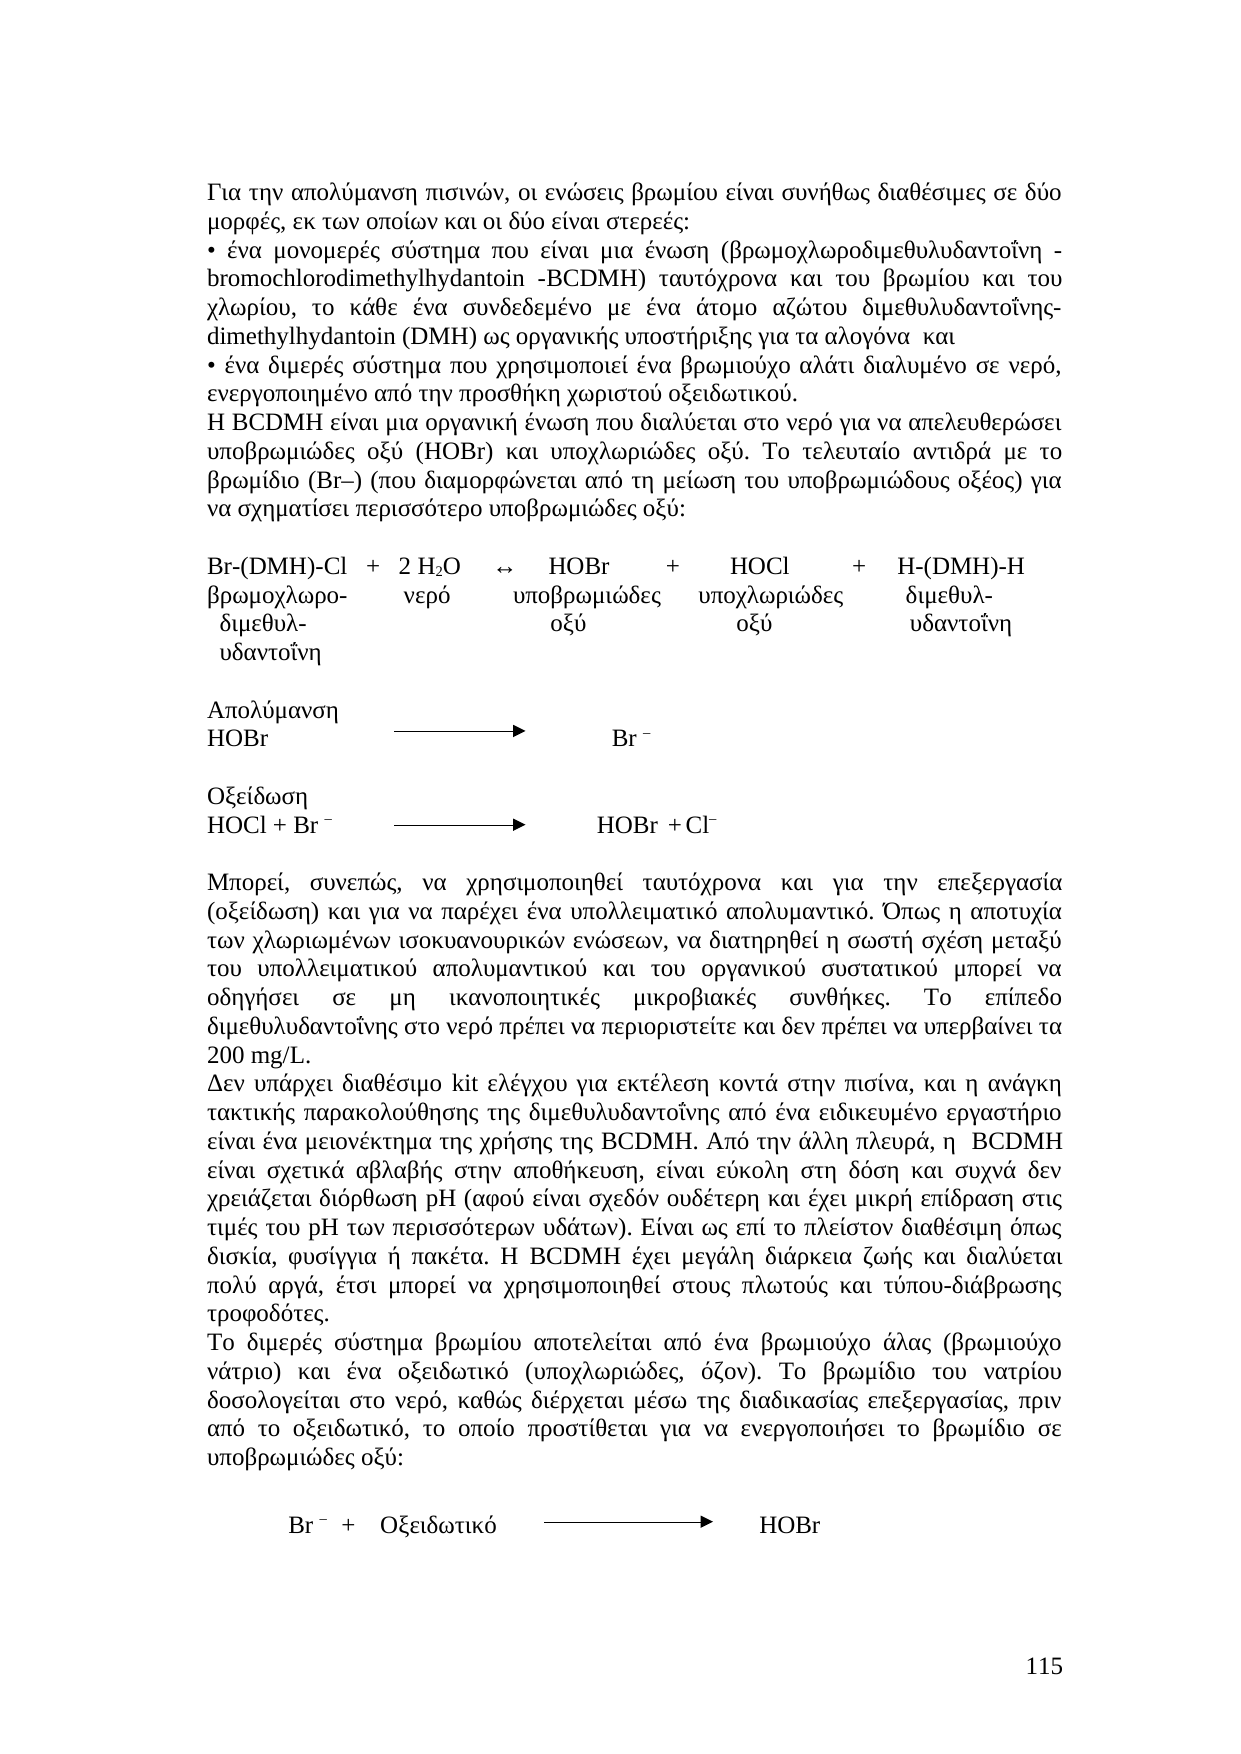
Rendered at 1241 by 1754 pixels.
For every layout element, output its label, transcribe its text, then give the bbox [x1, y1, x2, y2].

text Η BCDMH είναι μια οργανική ένωση που διαλύεται στο νερό για να απελευθερώσει υποβρωμιώδες οξύ (HOBr) και υποχλωριώδες οξύ. Το τελευταίο αντιδρά με το βρωμίδιο (Br–) (που διαμορφώνεται από τη μείωση του υποβρωμιώδους οξέος) για να σχηματίσει περισσότερο υποβρωμιώδες οξύ: [207, 407, 1063, 522]
text Το διμερές σύστημα βρωμίου αποτελείται από ένα βρωμιούχο άλας (βρωμιούχο νάτριο) και ένα οξειδωτικό (υποχλωριώδες, όζον). Το βρωμίδιο του νατρίου δοσολογείται στο νερό, καθώς διέρχεται μέσω της διαδικασίας επεξεργασίας, πριν από το οξειδωτικό, το οποίο προστίθεται για να ενεργοποιήσει το βρωμίδιο σε υποβρωμιώδες οξύ: [207, 1327, 1063, 1471]
text Μπορεί, συνεπώς, να χρησιμοποιηθεί ταυτόχρονα και για την επεξεργασία (οξείδωση) και για να παρέχει ένα υπολλειματικό απολυμαντικό. Όπως η αποτυχία των χλωριωμένων ισοκυανουρικών ενώσεων, να διατηρηθεί η σωστή σχέση μεταξύ του υπολλειματικού απολυμαντικού και του οργανικού συστατικού μπορεί να οδηγήσει σε μη ικανοποιητικές μικροβιακές συνθήκες. Το επίπεδο διμεθυλυδαντοΐνης στο νερό πρέπει να περιοριστείτε και δεν πρέπει να υπερβαίνει τα 200 mg/L. [207, 867, 1063, 1068]
text Για την απολύμανση πισινών, οι ενώσεις βρωμίου είναι συνήθως διαθέσιμες σε δύο μορφές, εκ των οποίων και οι δύο είναι στερεές: [207, 177, 1063, 235]
text Br-(DMH)-Cl + 2 H2O ↔ HOBr + HOCl + H-(DMH)-H [207, 551, 1063, 580]
text • ένα μονομερές σύστημα που είναι μια ένωση (βρωμοχλωροδιμεθυλυδαντοΐνη - bromochlorodimethylhydantoin -BCDMH) ταυτόχρονα και του βρωμίου και του χλωρίου, το κάθε ένα συνδεδεμένο με ένα άτομο αζώτου διμεθυλυδαντοΐνης-dimethylhydantoin (DMH) ως οργανικής υποστήριξης για τα αλογόνα και [207, 235, 1063, 350]
text διμεθυλ- οξύ οξύ υδαντοΐνη [207, 608, 1063, 637]
text Δεν υπάρχει διαθέσιμο kit ελέγχου για εκτέλεση κοντά στην πισίνα, και η ανάγκη τακτικής παρακολούθησης της διμεθυλυδαντοΐνης από ένα ειδικευμένο εργαστήριο είναι ένα μειονέκτημα της χρήσης της BCDMH. Από την άλλη πλευρά, η BCDMH είναι σχετικά αβλαβής στην αποθήκευση, είναι εύκολη στη δόση και συχνά δεν χρειάζεται διόρθωση pH (αφού είναι σχεδόν ουδέτερη και έχει μικρή επίδραση στις τιμές του pH των περισσότερων υδάτων). Είναι ως επί το πλείστον διαθέσιμη όπως δισκία, φυσίγγια ή πακέτα. Η BCDMH έχει μεγάλη διάρκεια ζωής και διαλύεται πολύ αργά, έτσι μπορεί να χρησιμοποιηθεί στους πλωτούς και τύπου-διάβρωσης τροφοδότες. [207, 1068, 1063, 1327]
text • ένα διμερές σύστημα που χρησιμοποιεί ένα βρωμιούχο αλάτι διαλυμένο σε νερό, ενεργοποιημένο από την προσθήκη χωριστού οξειδωτικού. [207, 350, 1063, 407]
text Br – + Οξειδωτικό HOBr [251, 1510, 1069, 1539]
text βρωμοχλωρο- νερό υποβρωμιώδες υποχλωριώδες διμεθυλ- [207, 580, 1063, 608]
text υδαντοΐνη [207, 637, 1063, 666]
text HOCl + Br – HOBr + Cl– [207, 810, 1063, 838]
text Απολύμανση [207, 695, 1063, 723]
text Οξείδωση [207, 781, 1063, 810]
text HOBr Br – [207, 723, 1063, 752]
